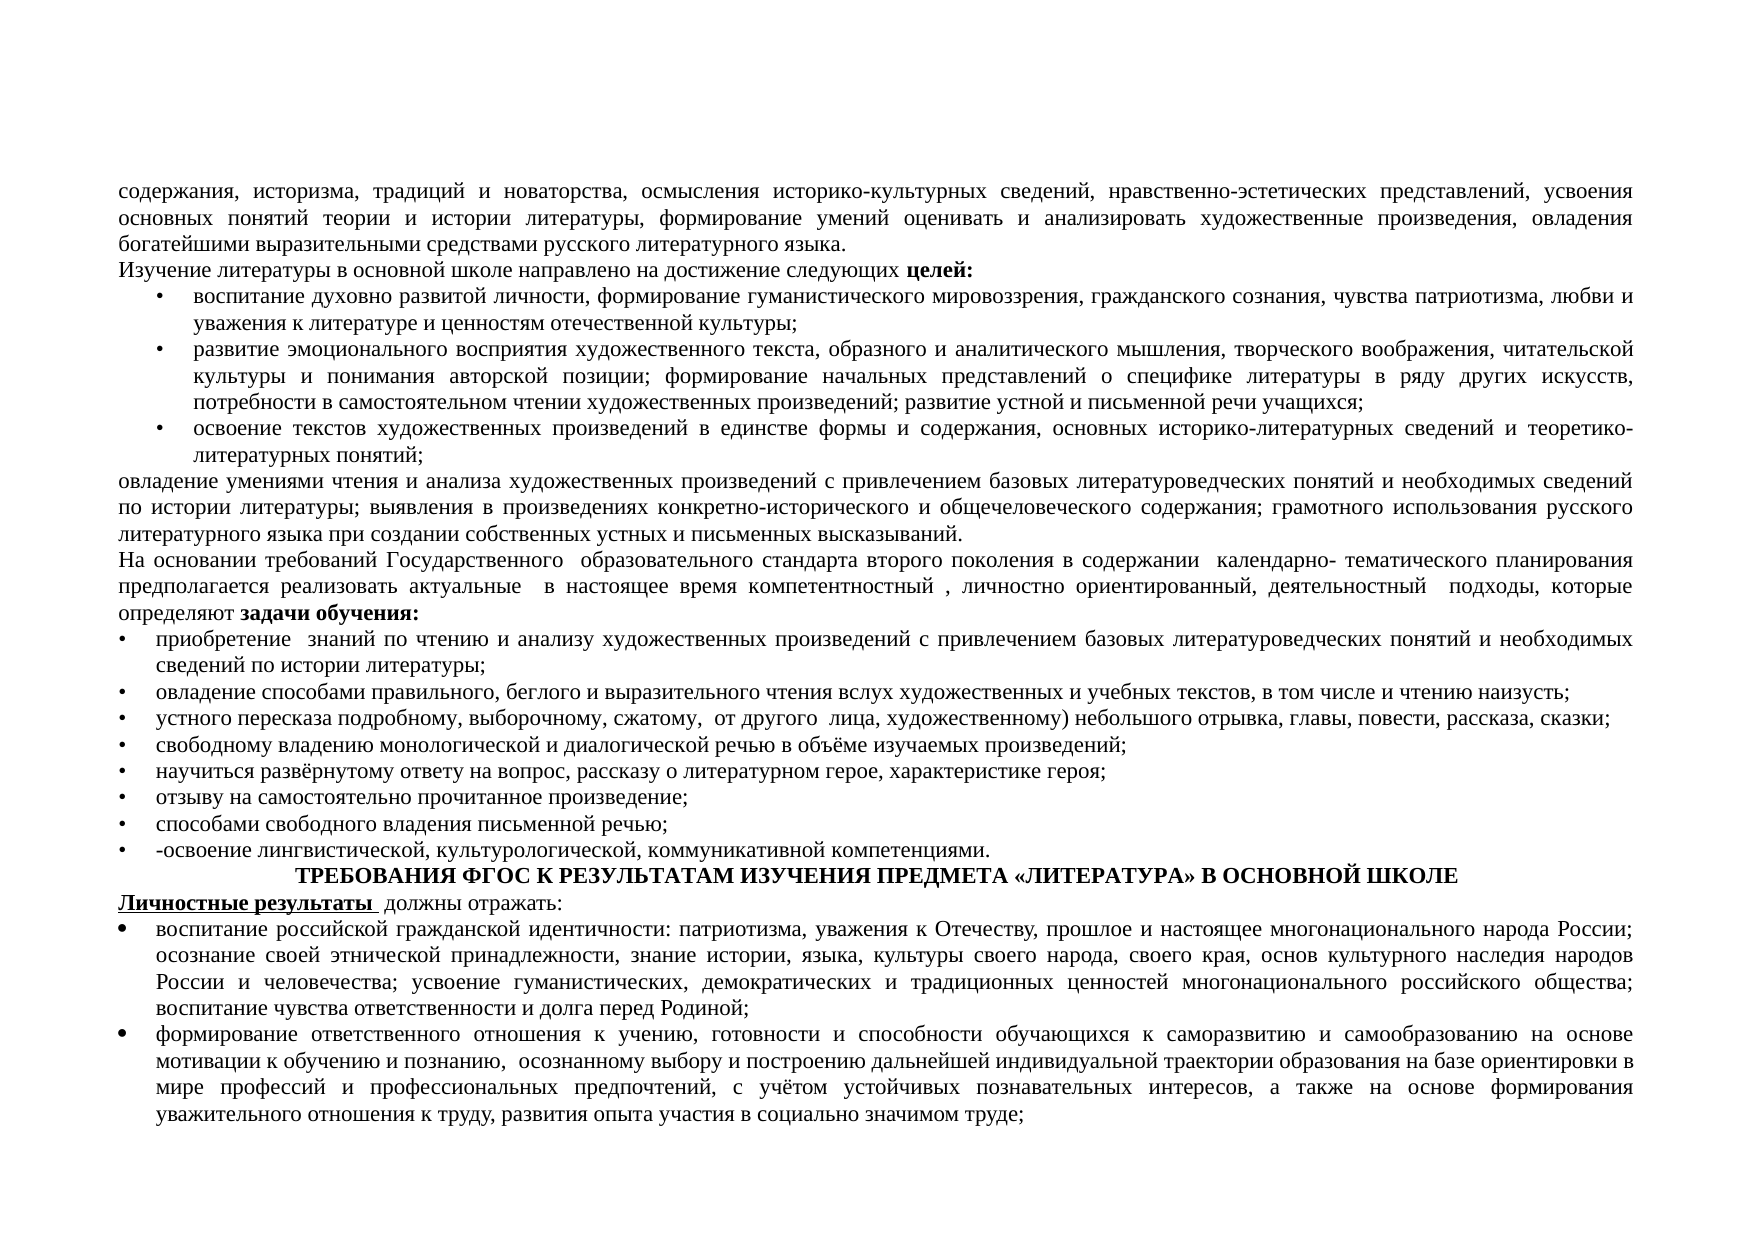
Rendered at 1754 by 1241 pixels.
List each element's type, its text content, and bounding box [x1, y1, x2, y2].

text Изучение литературы в основной школе направлено на достижение следующих целей: [118, 256, 1636, 283]
list приобретение знаний по чтению и анализу художественных произведений с привлечением базовых литературоведческих понятий и необходимых сведений по истории литературы; [118, 625, 1636, 678]
list освоение текстов художественных произведений в единстве формы и содержания, основных историко-литературных сведений и теоретико-литературных понятий; [156, 414, 1636, 467]
list устного пересказа подробному, выборочному, сжатому, от другого лица, художественному) небольшого отрывка, главы, повести, рассказа, сказки; [118, 704, 1636, 731]
list научиться развёрнутому ответу на вопрос, рассказу о литературном герое, характеристике героя; [118, 757, 1636, 783]
list формирование ответственного отношения к учению, готовности и способности обучающихся к саморазвитию и самообразованию на основе мотивации к обучению и познанию, осознанному выбору и построению дальнейшей индивидуальной траектории образования на базе ориентировки в мире профессий и профессиональных предпочтений, с учётом устойчивых познавательных интересов, а также на основе формирования уважительного отношения к труду, развития опыта участия в социально значимом труде; [118, 1021, 1636, 1126]
text Личностные результаты должны отражать: [118, 889, 1636, 915]
list овладение способами правильного, беглого и выразительного чтения вслух художественных и учебных текстов, в том числе и чтению наизусть; [118, 678, 1636, 704]
text ТРЕБОВАНИЯ ФГОС К РЕЗУЛЬТАТАМ ИЗУЧЕНИЯ ПРЕДМЕТА «ЛИТЕРАТУРА» В ОСНОВНОЙ ШКОЛЕ [118, 862, 1636, 889]
text На основании требований Государственного образовательного стандарта второго поколения в содержании календарно- тематического планирования предполагается реализовать актуальные в настоящее время компетентностный , личностно ориентированный, деятельностный подходы, которые определяют задачи обучения: [118, 546, 1636, 625]
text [118, 177, 1636, 256]
list развитие эмоционального восприятия художественного текста, образного и аналитического мышления, творческого воображения, читательской культуры и понимания авторской позиции; формирование начальных представлений о специфике литературы в ряду других искусств, потребности в самостоятельном чтении художественных произведений; развитие устной и письменной речи учащихся; [156, 335, 1636, 414]
list свободному владению монологической и диалогической речью в объёме изучаемых произведений; [118, 731, 1636, 757]
list воспитание духовно развитой личности, формирование гуманистического мировоззрения, гражданского сознания, чувства патриотизма, любви и уважения к литературе и ценностям отечественной культуры; [156, 283, 1636, 335]
list -освоение лингвистической, культурологической, коммуникативной компетенциями. [118, 836, 1636, 862]
text овладение умениями чтения и анализа художественных произведений с привлечением базовых литературоведческих понятий и необходимых сведений по истории литературы; выявления в произведениях конкретно-исторического и общечеловеческого содержания; грамотного использования русского литературного языка при создании собственных устных и письменных высказываний. [118, 467, 1636, 546]
list отзыву на самостоятельно прочитанное произведение; [118, 783, 1636, 810]
list способами свободного владения письменной речью; [118, 810, 1636, 836]
list воспитание российской гражданской идентичности: патриотизма, уважения к Отечеству, прошлое и настоящее многонационального народа России; осознание своей этнической принадлежности, знание истории, языка, культуры своего народа, своего края, основ культурного наследия народов России и человечества; усвоение гуманистических, демократических и традиционных ценностей многонационального российского общества; воспитание чувства ответственности и долга перед Родиной; [118, 915, 1636, 1021]
